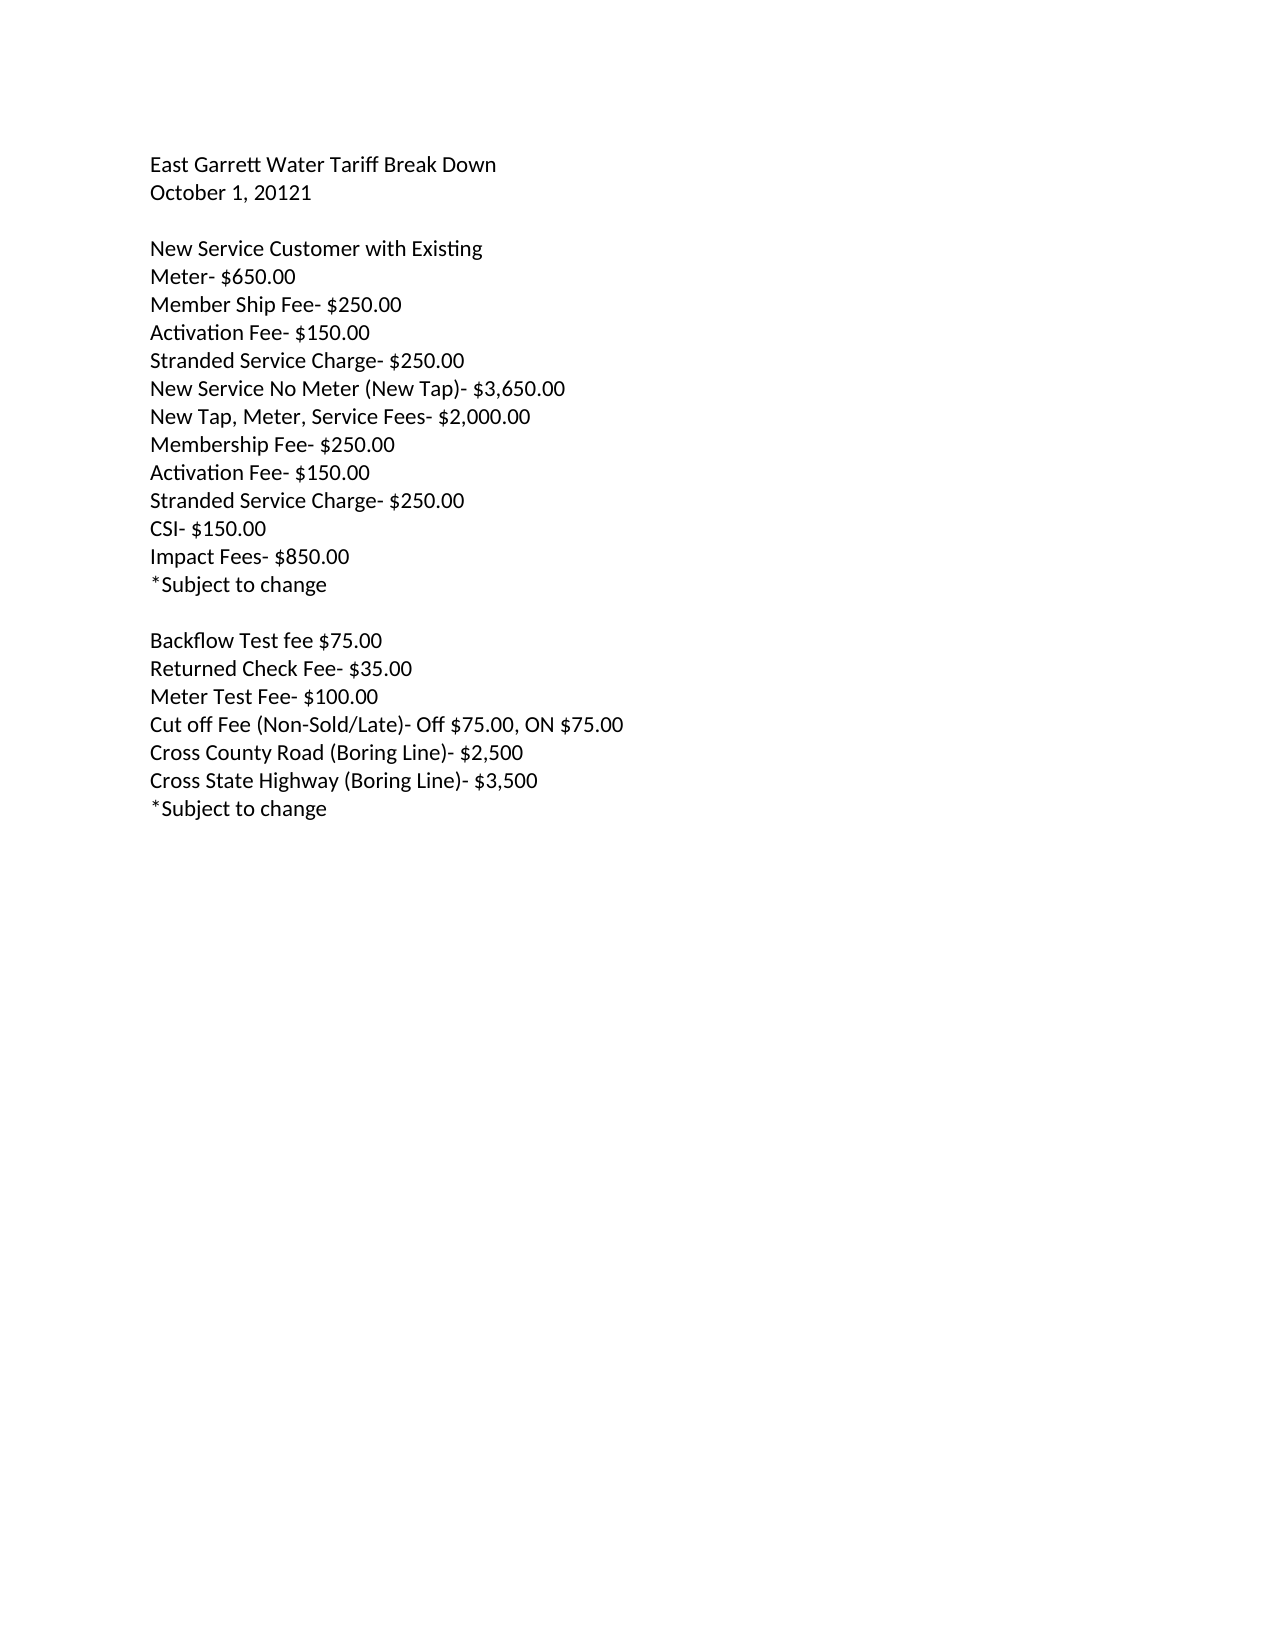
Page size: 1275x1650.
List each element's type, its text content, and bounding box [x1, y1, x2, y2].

text Cross State Highway (Boring Line)- $3,500 [150, 766, 1125, 794]
text Meter- $650.00 [150, 262, 1125, 290]
text Meter Test Fee- $100.00 [150, 682, 1125, 710]
text Stranded Service Charge- $250.00 [150, 346, 1125, 374]
text *Subject to change [150, 570, 1125, 598]
text CSI- $150.00 [150, 514, 1125, 542]
text Cross County Road (Boring Line)- $2,500 [150, 738, 1125, 766]
text Stranded Service Charge- $250.00 [150, 486, 1125, 514]
text October 1, 20121 [150, 178, 1125, 206]
text Member Ship Fee- $250.00 [150, 290, 1125, 318]
text East Garrett Water Tariff Break Down [150, 150, 1125, 178]
text Impact Fees- $850.00 [150, 542, 1125, 570]
text Activation Fee- $150.00 [150, 318, 1125, 346]
text Activation Fee- $150.00 [150, 458, 1125, 486]
text Cut off Fee (Non-Sold/Late)- Off $75.00, ON $75.00 [150, 710, 1125, 738]
text New Service Customer with Existing [150, 234, 1125, 262]
text Membership Fee- $250.00 [150, 430, 1125, 458]
text New Tap, Meter, Service Fees- $2,000.00 [150, 402, 1125, 430]
text Returned Check Fee- $35.00 [150, 654, 1125, 682]
text *Subject to change [150, 794, 1125, 822]
text New Service No Meter (New Tap)- $3,650.00 [150, 374, 1125, 402]
text Backflow Test fee $75.00 [150, 626, 1125, 654]
